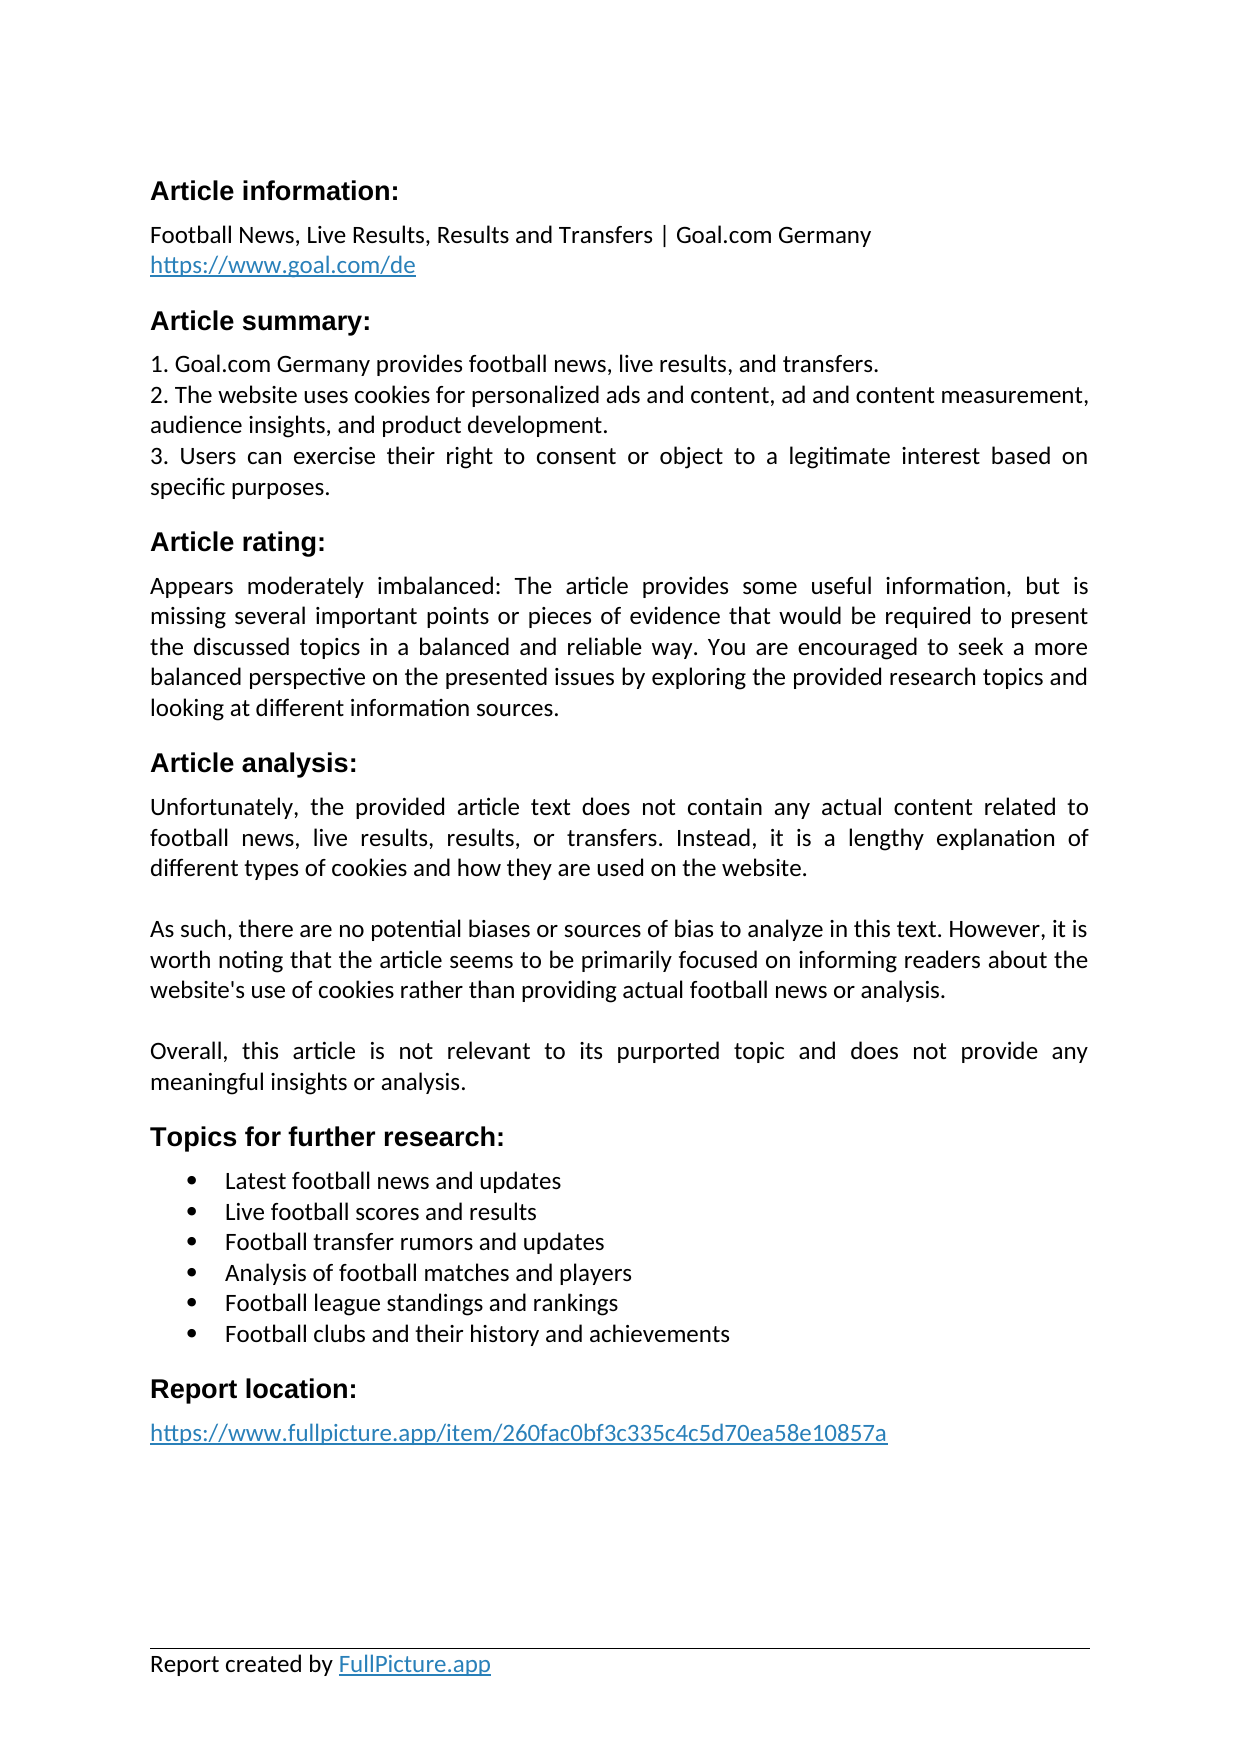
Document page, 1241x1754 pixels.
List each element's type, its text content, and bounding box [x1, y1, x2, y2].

text Appears moderately imbalanced: The article provides some useful information, but is missing several important points or pieces of evidence that would be required to present the discussed topics in a balanced and reliable way. You are encouraged to seek a more balanced perspective on the presented issues by exploring the provided research topics and looking at different information sources. [150, 570, 1090, 722]
text As such, there are no potential biases or sources of bias to analyze in this text. However, it is worth noting that the article seems to be primarily focused on informing readers about the website's use of cookies rather than providing actual football news or analysis. [150, 913, 1090, 1005]
text 3. Users can exercise their right to consent or object to a legitimate interest based on specific purposes. [150, 440, 1090, 501]
list Football league standings and rankings [187, 1287, 1090, 1318]
subtitle Article summary: [150, 305, 1090, 336]
subtitle Article information: [150, 175, 1090, 206]
subtitle Report location: [150, 1373, 1090, 1404]
text 1. Goal.com Germany provides football news, live results, and transfers. [150, 348, 1090, 379]
text Unfortunately, the provided article text does not contain any actual content related to football news, live results, results, or transfers. Instead, it is a lengthy explanation of different types of cookies and how they are used on the website. [150, 791, 1090, 883]
list Football clubs and their history and achievements [187, 1318, 1090, 1348]
list Latest football news and updates [187, 1165, 1090, 1196]
subtitle Topics for further research: [150, 1121, 1090, 1153]
text 2. The website uses cookies for personalized ads and content, ad and content measurement, audience insights, and product development. [150, 379, 1090, 440]
text Football News, Live Results, Results and Transfers | Goal.com Germanyhttps://www.goal.com/de [150, 219, 1090, 280]
list Football transfer rumors and updates [187, 1226, 1090, 1257]
text Overall, this article is not relevant to its purported topic and does not provide any meaningful insights or analysis. [150, 1035, 1090, 1096]
text https://www.fullpicture.app/item/260fac0bf3c335c4c5d70ea58e10857a [150, 1417, 1090, 1448]
list Live football scores and results [187, 1196, 1090, 1226]
subtitle Article analysis: [150, 747, 1090, 779]
list Analysis of football matches and players [187, 1257, 1090, 1287]
subtitle Article rating: [150, 526, 1090, 557]
